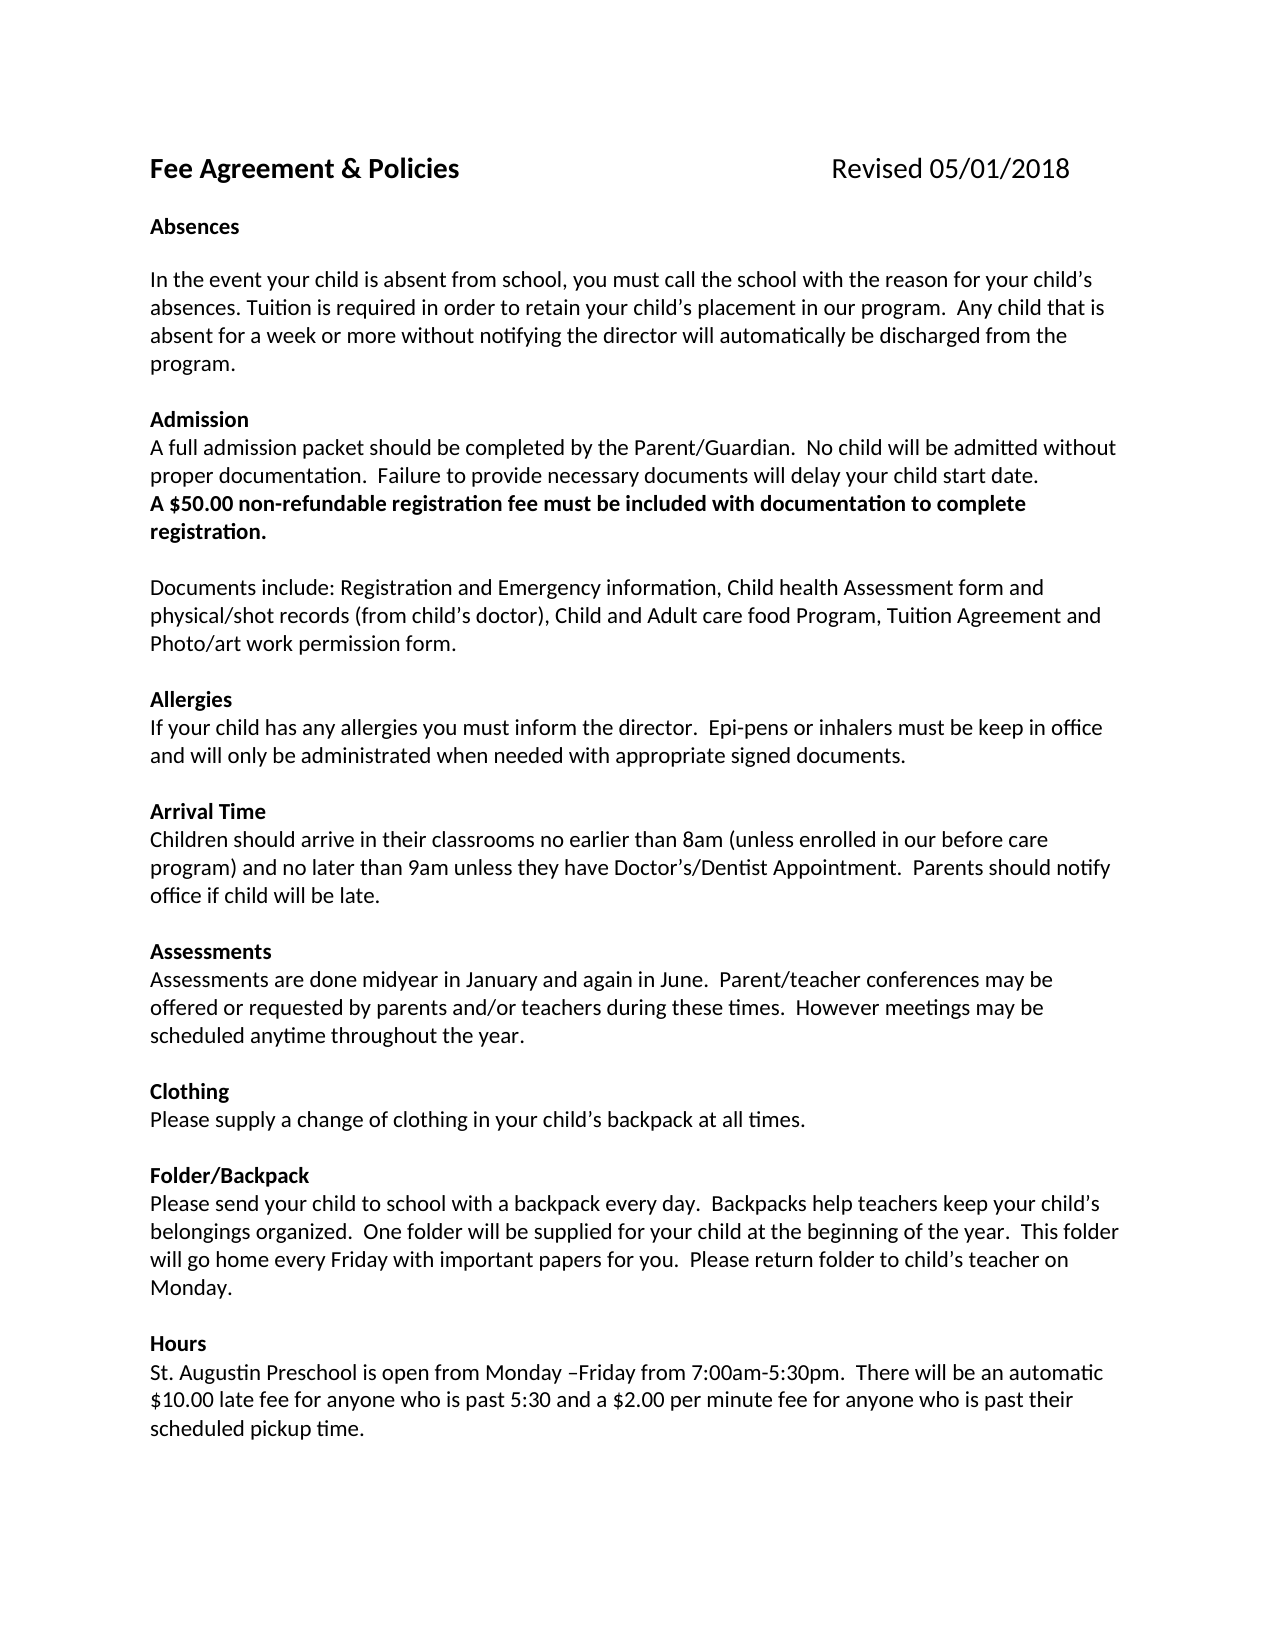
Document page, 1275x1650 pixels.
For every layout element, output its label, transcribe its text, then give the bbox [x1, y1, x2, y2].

text Documents include: Registration and Emergency information, Child health Assessment form and physical/shot records (from child’s doctor), Child and Adult care food Program, Tuition Agreement and Photo/art work permission form. [150, 573, 1125, 657]
text St. Augustin Preschool is open from Monday –Friday from 7:00am-5:30pm. There will be an automatic $10.00 late fee for anyone who is past 5:30 and a $2.00 per minute fee for anyone who is past their scheduled pickup time. [150, 1358, 1125, 1442]
text Clothing [150, 1077, 1125, 1105]
text Folder/Backpack [150, 1161, 1125, 1189]
text Assessments are done midyear in January and again in June. Parent/teacher conferences may be offered or requested by parents and/or teachers during these times. However meetings may be scheduled anytime throughout the year. [150, 965, 1125, 1049]
text A $50.00 non-refundable registration fee must be included with documentation to complete registration. [150, 489, 1125, 545]
text Please supply a change of clothing in your child’s backpack at all times. [150, 1105, 1125, 1133]
text Hours [150, 1329, 1125, 1358]
text If your child has any allergies you must inform the director. Epi-pens or inhalers must be keep in office and will only be administrated when needed with appropriate signed documents. [150, 713, 1125, 769]
text Fee Agreement & Policies Revised 05/01/2018 [150, 150, 1125, 186]
text Absences [150, 212, 1125, 240]
text In the event your child is absent from school, you must call the school with the reason for your child’s absences. Tuition is required in order to retain your child’s placement in our program. Any child that is absent for a week or more without notifying the director will automatically be discharged from the program. [150, 265, 1125, 377]
text A full admission packet should be completed by the Parent/Guardian. No child will be admitted without proper documentation. Failure to provide necessary documents will delay your child start date. [150, 433, 1125, 489]
text Please send your child to school with a backpack every day. Backpacks help teachers keep your child’s belongings organized. One folder will be supplied for your child at the beginning of the year. This folder will go home every Friday with important papers for you. Please return folder to child’s teacher on Monday. [150, 1189, 1125, 1302]
text Children should arrive in their classrooms no earlier than 8am (unless enrolled in our before care program) and no later than 9am unless they have Doctor’s/Dentist Appointment. Parents should notify office if child will be late. [150, 825, 1125, 909]
text Admission [150, 405, 1125, 433]
text Assessments [150, 937, 1125, 965]
text Arrival Time [150, 797, 1125, 825]
text Allergies [150, 685, 1125, 713]
